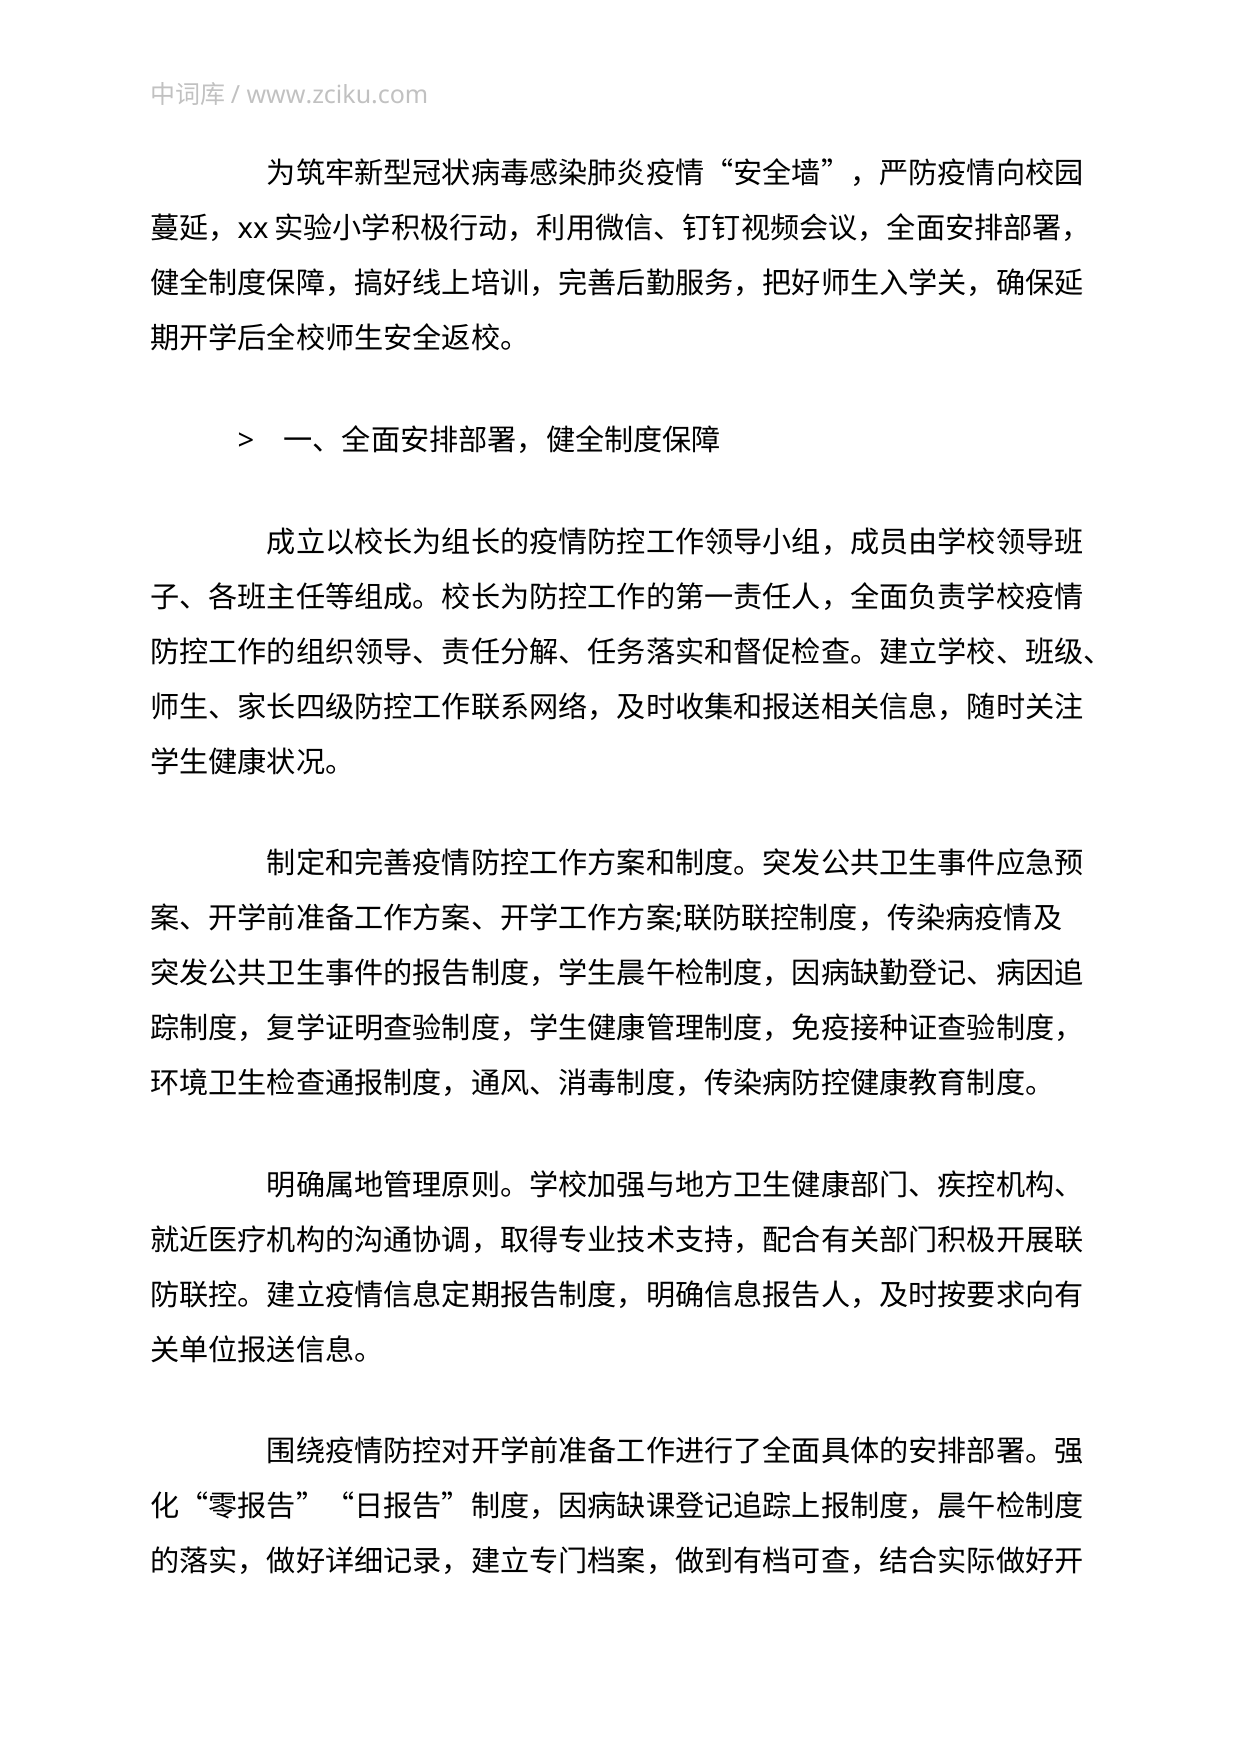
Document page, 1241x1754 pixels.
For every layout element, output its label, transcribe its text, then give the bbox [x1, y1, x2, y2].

text 成立以校长为组长的疫情防控工作领导小组，成员由学校领导班子、各班主任等组成。校长为防控工作的第一责任人，全面负责学校疫情防控工作的组织领导、责任分解、任务落实和督促检查。建立学校、班级、师生、家长四级防控工作联系网络，及时收集和报送相关信息，随时关注学生健康状况。 [150, 518, 1090, 780]
text 为筑牢新型冠状病毒感染肺炎疫情“安全墙”，严防疫情向校园蔓延，xx实验小学积极行动，利用微信、钉钉视频会议，全面安排部署，健全制度保障，搞好线上培训，完善后勤服务，把好师生入学关，确保延期开学后全校师生安全返校。 [150, 150, 1090, 357]
text 明确属地管理原则。学校加强与地方卫生健康部门、疾控机构、就近医疗机构的沟通协调，取得专业技术支持，配合有关部门积极开展联防联控。建立疫情信息定期报告制度，明确信息报告人，及时按要求向有关单位报送信息。 [150, 1161, 1090, 1368]
text > 一、全面安排部署，健全制度保障 [150, 417, 1090, 459]
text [150, 1428, 1090, 1580]
text 制定和完善疫情防控工作方案和制度。突发公共卫生事件应急预案、开学前准备工作方案、开学工作方案;联防联控制度，传染病疫情及突发公共卫生事件的报告制度，学生晨午检制度，因病缺勤登记、病因追踪制度，复学证明查验制度，学生健康管理制度，免疫接种证查验制度，环境卫生检查通报制度，通风、消毒制度，传染病防控健康教育制度。 [150, 840, 1090, 1102]
